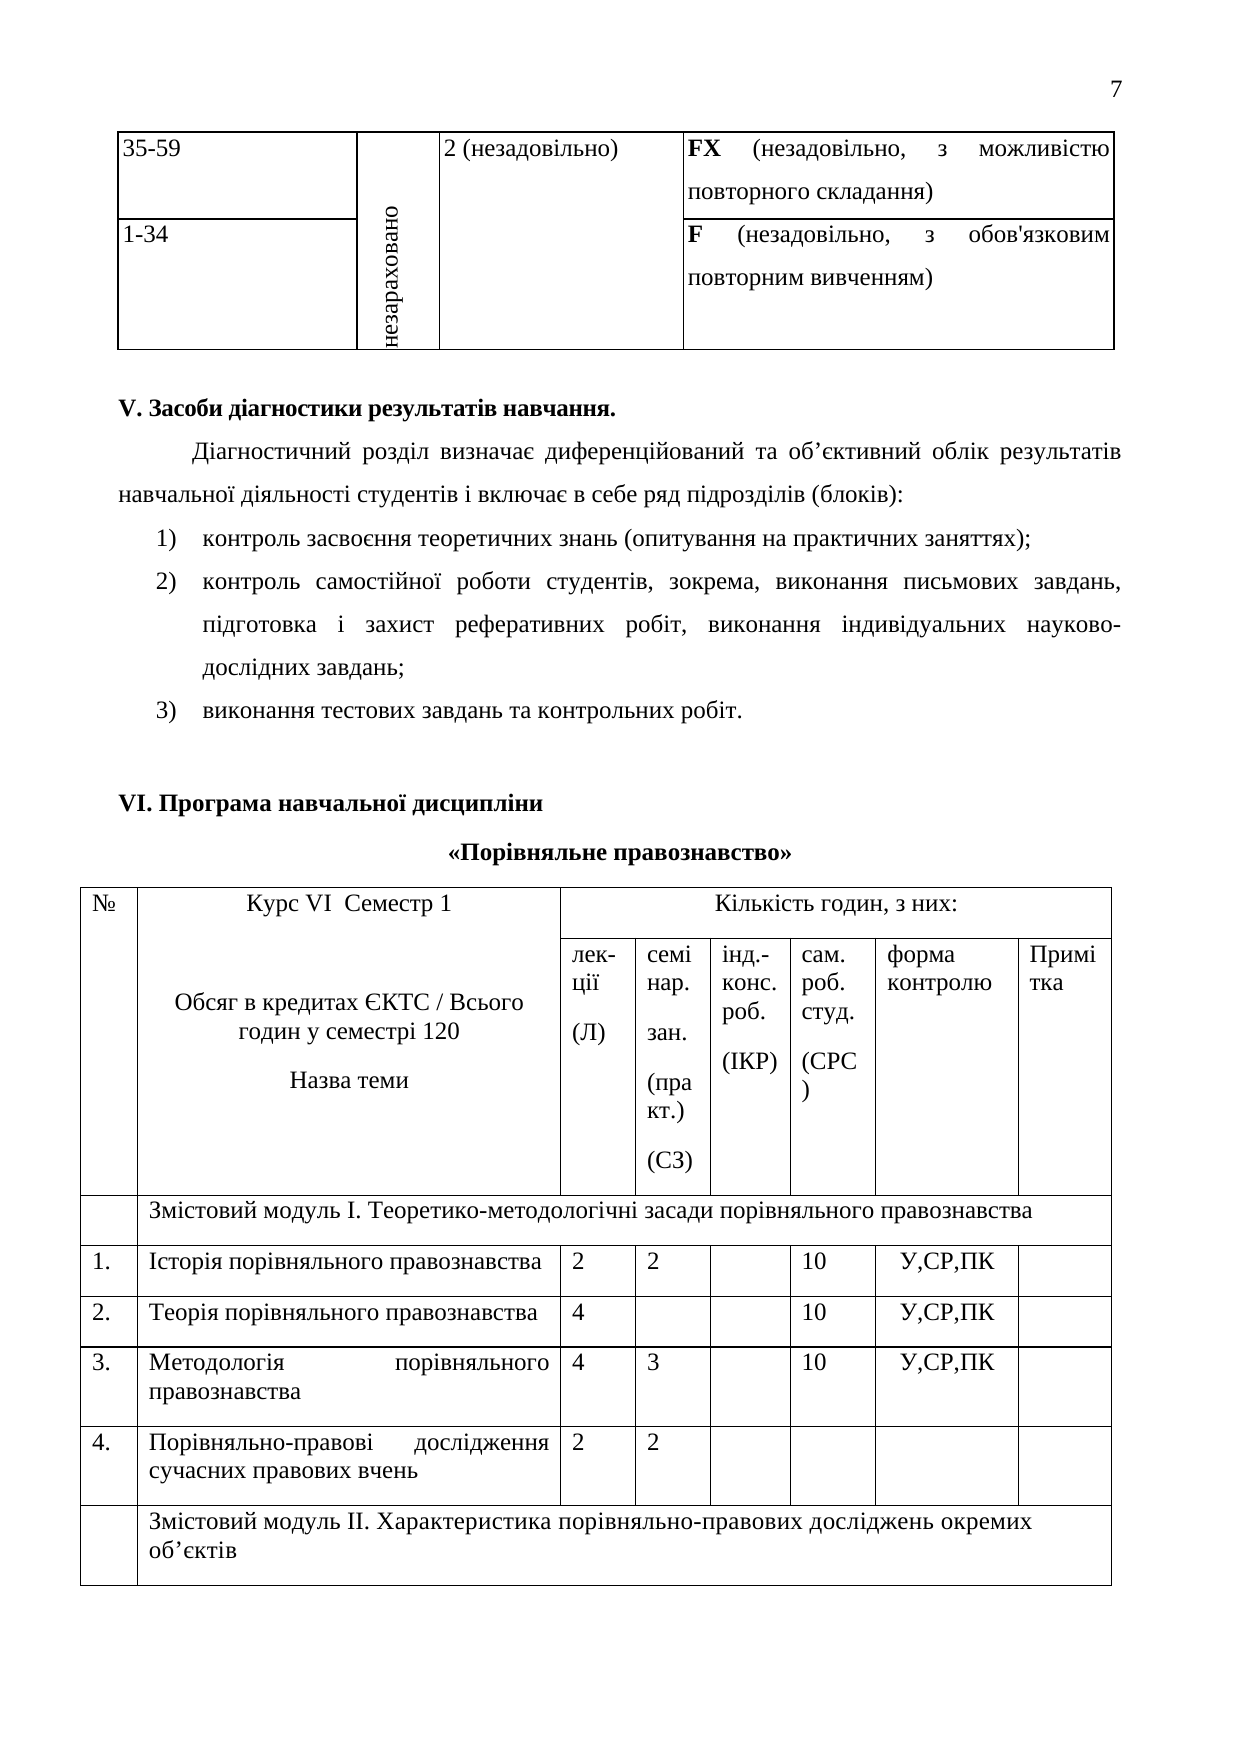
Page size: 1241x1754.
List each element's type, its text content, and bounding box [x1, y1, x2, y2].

table_cell 4 [561, 1297, 635, 1346]
table_cell [1019, 1348, 1111, 1426]
table_cell [1019, 1246, 1111, 1296]
table_cell 2 [636, 1427, 710, 1505]
table_cell 3. [81, 1348, 137, 1426]
table_cell [711, 1297, 790, 1346]
table_cell [791, 1427, 875, 1505]
table_cell 10 [791, 1348, 875, 1426]
table_cell [1019, 1297, 1111, 1346]
list виконання тестових завдань та контрольних робіт. [156, 695, 1122, 724]
table_cell 2. [81, 1297, 137, 1346]
table_cell [81, 1506, 137, 1584]
table_cell семінар. зан. (практ.) (СЗ) [636, 939, 710, 1194]
table_cell Методологія порівняльного правознавства [138, 1348, 560, 1426]
table_cell інд.-конс. роб. (ІКР) [711, 939, 790, 1194]
table_cell [1019, 1427, 1111, 1505]
table_cell 4 [561, 1348, 635, 1426]
table_cell FХ (незадовільно, з можливістю повторного складання) [684, 133, 1113, 218]
table_cell Історія порівняльного правознавства [138, 1246, 560, 1296]
table_cell [876, 1427, 1018, 1505]
table_header Кількість годин, з них: [561, 888, 1111, 938]
table_cell У,СР,ПК [876, 1348, 1018, 1426]
table_cell лек-ції (Л) [561, 939, 635, 1194]
list контроль засвоєння теоретичних знань (опитування на практичних заняттях); [156, 523, 1122, 551]
table_cell 2 [636, 1246, 710, 1296]
table_cell [81, 1196, 137, 1245]
table_header № [81, 888, 137, 1194]
table_cell [711, 1246, 790, 1296]
table_cell 1. [81, 1246, 137, 1296]
table_cell [711, 1427, 790, 1505]
table_cell Змістовий модуль ІІ. Характеристика порівняльно-правових досліджень окремих об’єктів [138, 1506, 1111, 1584]
table_cell форма контролю [876, 939, 1018, 1194]
table_cell Порівняльно-правові дослідження сучасних правових вчень [138, 1427, 560, 1505]
table_header Курс VІ Семестр 1 Обсяг в кредитах ЄКТС / Всього годин у семестрі 120 Назва теми [138, 888, 560, 1194]
table_cell 2 (незадовільно) [440, 133, 683, 349]
table_cell 10 [791, 1246, 875, 1296]
table_cell Примітка [1019, 939, 1111, 1194]
text VI. Програма навчальної дисципліни [118, 788, 1122, 817]
table_cell [711, 1348, 790, 1426]
table_cell 35-59 [119, 133, 356, 218]
table_cell незараховано [358, 133, 439, 349]
table_cell 2 [561, 1246, 635, 1296]
table_cell F (незадовільно, з обов'язковим повторним вивченням) [684, 220, 1113, 349]
table_cell 4. [81, 1427, 137, 1505]
table_cell 10 [791, 1297, 875, 1346]
text «Порівняльне правознавство» [118, 837, 1122, 866]
list контроль самостійної роботи студентів, зокрема, виконання письмових завдань, підготовка і захист реферативних робіт, виконання індивідуальних науково-дослідних завдань; [156, 566, 1122, 681]
table_cell 2 [561, 1427, 635, 1505]
table_cell 3 [636, 1348, 710, 1426]
table_cell У,СР,ПК [876, 1246, 1018, 1296]
table_cell Змістовий модуль І. Теоретико-методологічні засади порівняльного правознавства [138, 1196, 1111, 1245]
table_cell [636, 1297, 710, 1346]
table_cell Теорія порівняльного правознавства [138, 1297, 560, 1346]
table_cell 1-34 [119, 220, 356, 349]
text Діагностичний розділ визначає диференційований та об’єктивний облік результатів навчальної діяльності студентів і включає в себе ряд підрозділів (блоків): [118, 436, 1122, 508]
table_cell У,СР,ПК [876, 1297, 1018, 1346]
table_cell сам. роб. студ. (СРС) [791, 939, 875, 1194]
text V. Засоби діагностики результатів навчання. [118, 393, 978, 422]
